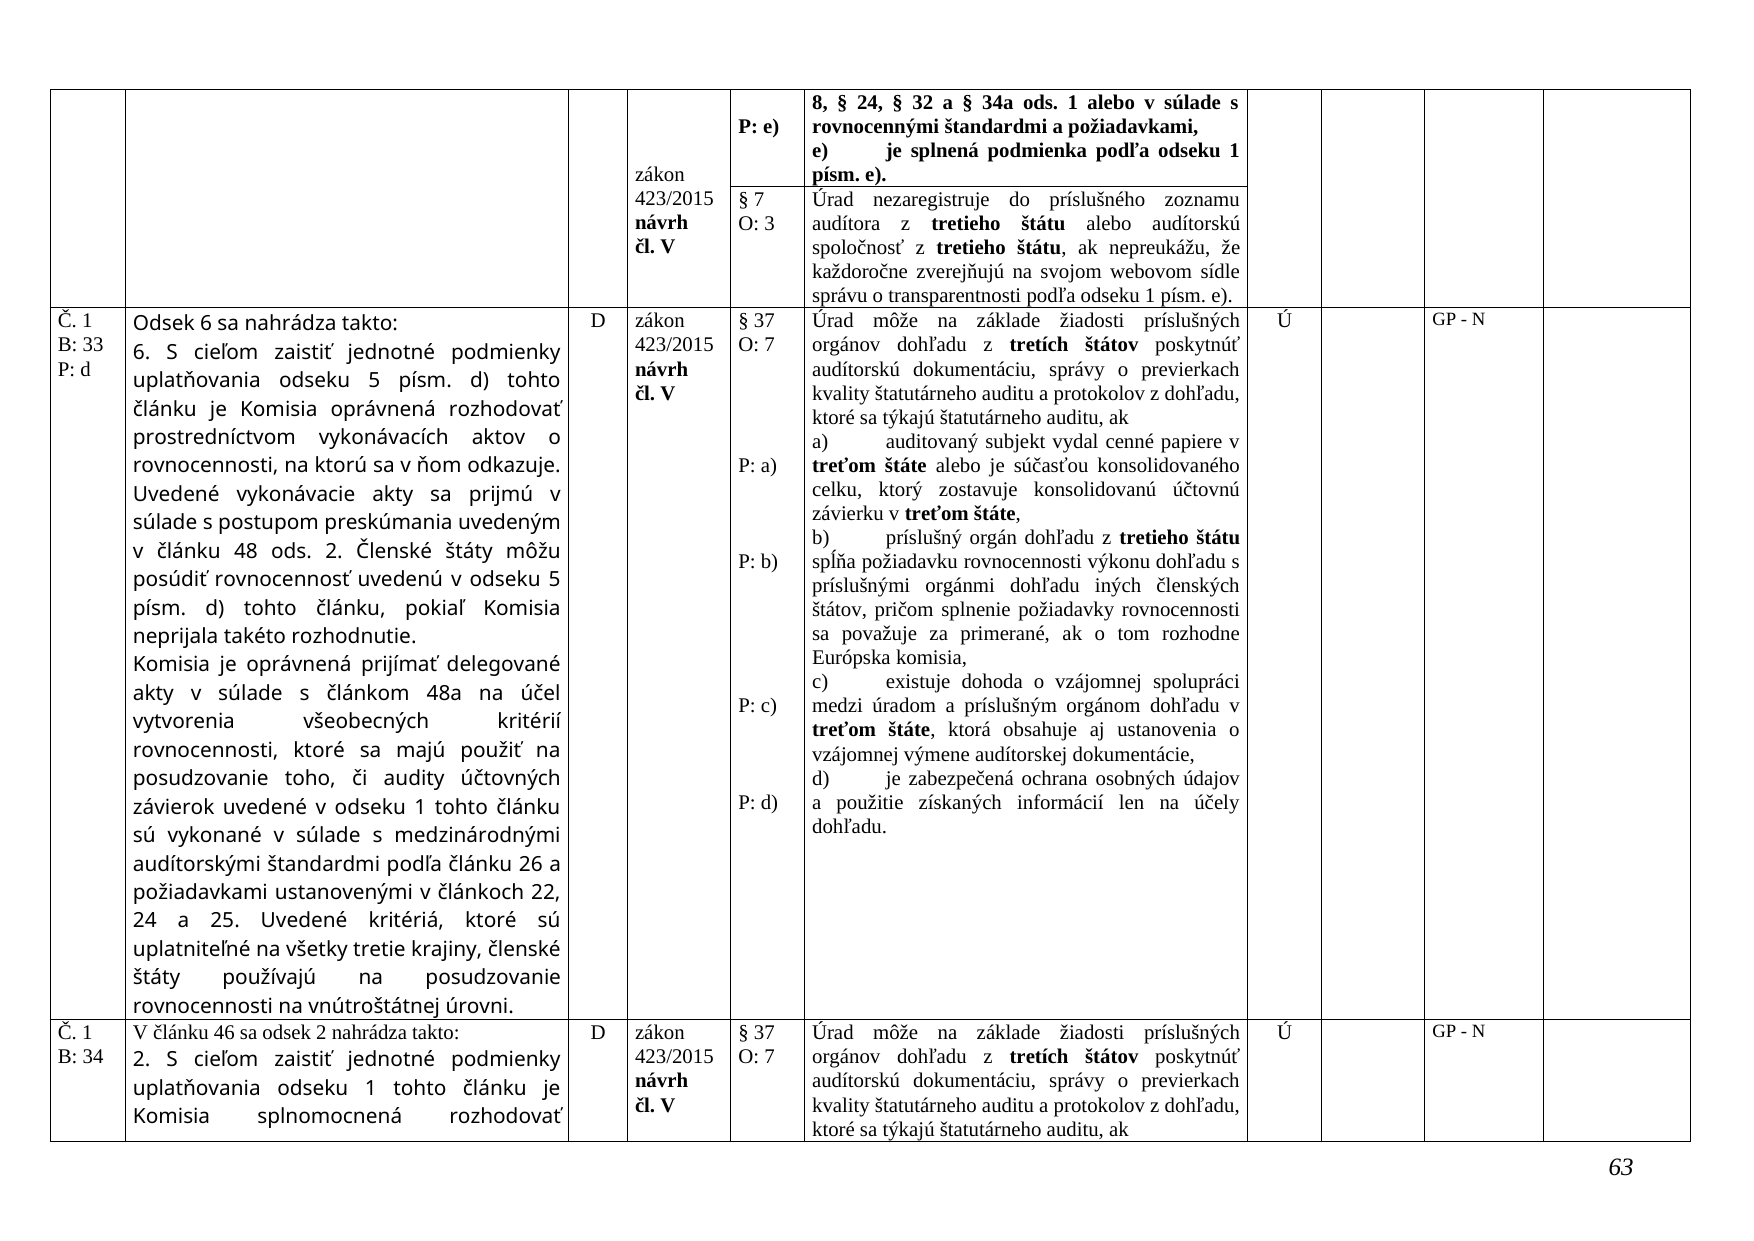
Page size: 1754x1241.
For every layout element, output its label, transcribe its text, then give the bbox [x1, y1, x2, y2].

table_cell Č. 1 B: 33 P: d [51, 308, 125, 1019]
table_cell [805, 1020, 1247, 1141]
table_cell [1322, 308, 1424, 1019]
table_cell zákon 423/2015 návrh čl. V [628, 308, 730, 1019]
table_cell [805, 90, 1247, 186]
table_cell GP - N [1425, 308, 1543, 1019]
table_cell Odsek 6 sa nahrádza takto: 6. S cieľom zaistiť jednotné podmienky uplatňovania odseku 5 písm. d) tohto článku je Komisia oprávnená rozhodovať prostredníctvom vykonávacích aktov o rovnocennosti, na ktorú sa v ňom odkazuje. Uvedené vykonávacie akty sa prijmú v súlade s postupom preskúmania uvedeným v článku 48 ods. 2. Členské štáty môžu posúdiť rovnocennosť uvedenú v odseku 5 písm. d) tohto článku, pokiaľ Komisia neprijala takéto rozhodnutie. Komisia je oprávnená prijímať delegované akty v súlade s článkom 48a na účel vytvorenia všeobecných kritérií rovnocennosti, ktoré sa majú použiť na posudzovanie toho, či audity účtovných závierok uvedené v odseku 1 tohto článku sú vykonané v súlade s medzinárodnými audítorskými štandardmi podľa článku 26 a požiadavkami ustanovenými v článkoch 22, 24 a 25. Uvedené kritériá, ktoré sú uplatniteľné na všetky tretie krajiny, členské štáty používajú na posudzovanie rovnocennosti na vnútroštátnej úrovni. [126, 308, 568, 1019]
table_cell Ú [1248, 1020, 1321, 1141]
table_cell Úrad môže na základe žiadosti príslušných orgánov dohľadu z tretích štátov poskytnúť audítorskú dokumentáciu, správy o previerkach kvality štatutárneho auditu a protokolov z dohľadu, ktoré sa týkajú štatutárneho auditu, ak a) auditovaný subjekt vydal cenné papiere v treťom štáte alebo je súčasťou konsolidovaného celku, ktorý zostavuje konsolidovanú účtovnú závierku v treťom štáte, b) príslušný orgán dohľadu z tretieho štátu spĺňa požiadavku rovnocennosti výkonu dohľadu s príslušnými orgánmi dohľadu iných členských štátov, pričom splnenie požiadavky rovnocennosti sa považuje za primerané, ak o tom rozhodne Európska komisia, c) existuje dohoda o vzájomnej spolupráci medzi úradom a príslušným orgánom dohľadu v treťom štáte, ktorá obsahuje aj ustanovenia o vzájomnej výmene audítorskej dokumentácie, d) je zabezpečená ochrana osobných údajov a použitie získaných informácií len na účely dohľadu. [805, 308, 1247, 1019]
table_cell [731, 90, 804, 186]
table_cell Ú [1248, 308, 1321, 1019]
table_cell Č. 1 B: 34 [51, 1020, 125, 1141]
table_cell GP - N [1425, 1020, 1543, 1141]
table_cell [1322, 1020, 1424, 1141]
table_cell D [569, 308, 627, 1019]
table_cell Úrad nezaregistruje do príslušného zoznamu audítora z tretieho štátu alebo audítorskú spoločnosť z tretieho štátu, ak nepreukážu, že každoročne zverejňujú na svojom webovom sídle správu o transparentnosti podľa odseku 1 písm. e). [805, 187, 1247, 307]
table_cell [628, 1020, 730, 1141]
table_cell § 37 O: 7 P: a) P: b) P: c) P: d) [731, 308, 804, 1019]
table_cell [126, 1020, 568, 1141]
table_cell D [569, 1020, 627, 1141]
table_cell § 7 O: 3 [731, 187, 804, 307]
table_cell [1544, 1020, 1690, 1141]
table_cell § 37 O: 7 P: b) [731, 1020, 804, 1141]
table_cell [1544, 308, 1690, 1019]
